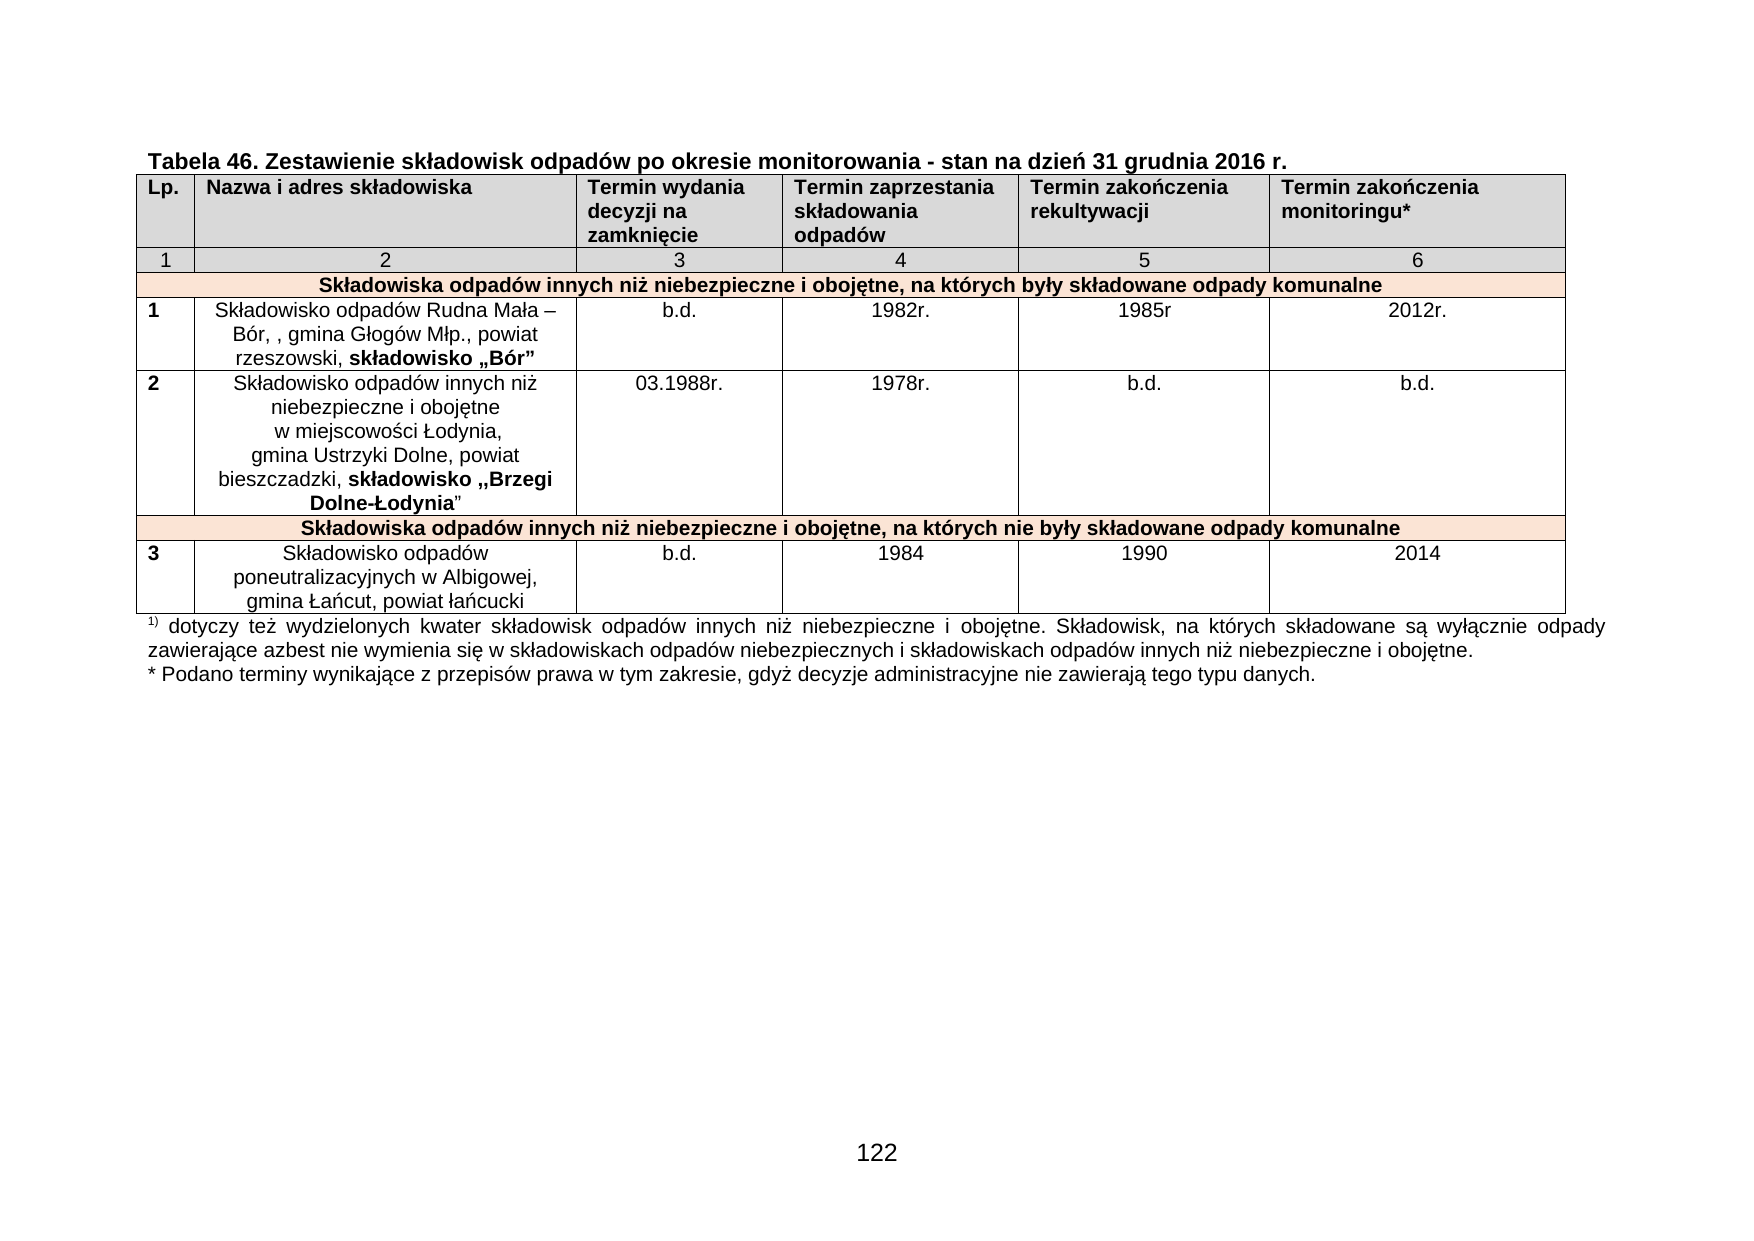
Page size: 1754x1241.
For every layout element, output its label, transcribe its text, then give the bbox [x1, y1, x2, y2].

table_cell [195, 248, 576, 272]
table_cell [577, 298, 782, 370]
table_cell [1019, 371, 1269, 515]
text * Podano terminy wynikające z przepisów prawa w tym zakresie, gdyż decyzje administracyjne nie zawierają tego typu danych. [148, 662, 1606, 686]
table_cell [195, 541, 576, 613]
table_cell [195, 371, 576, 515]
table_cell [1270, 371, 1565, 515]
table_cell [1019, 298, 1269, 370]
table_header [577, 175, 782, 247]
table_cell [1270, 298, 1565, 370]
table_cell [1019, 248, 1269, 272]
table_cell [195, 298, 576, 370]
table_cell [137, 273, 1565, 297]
text Tabela 46. Zestawienie składowisk odpadów po okresie monitorowania - stan na dzień 31 grudnia 2016 r. [148, 148, 1606, 174]
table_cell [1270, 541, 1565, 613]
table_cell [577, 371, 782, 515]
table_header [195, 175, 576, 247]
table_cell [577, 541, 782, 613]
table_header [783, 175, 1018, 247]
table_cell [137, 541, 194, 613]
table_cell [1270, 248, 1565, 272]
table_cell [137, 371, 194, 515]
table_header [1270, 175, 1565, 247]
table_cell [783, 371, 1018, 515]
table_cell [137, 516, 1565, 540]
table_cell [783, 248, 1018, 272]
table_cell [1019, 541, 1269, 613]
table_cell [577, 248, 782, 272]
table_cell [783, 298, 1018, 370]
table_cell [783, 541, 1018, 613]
text 1) dotyczy też wydzielonych kwater składowisk odpadów innych niż niebezpieczne i obojętne. Składowisk, na których składowane są wyłącznie odpady zawierające azbest nie wymienia się w składowiskach odpadów niebezpiecznych i składowiskach odpadów innych niż niebezpieczne i obojętne. [148, 614, 1606, 662]
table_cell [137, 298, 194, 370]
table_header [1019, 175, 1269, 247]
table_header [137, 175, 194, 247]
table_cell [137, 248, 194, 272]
